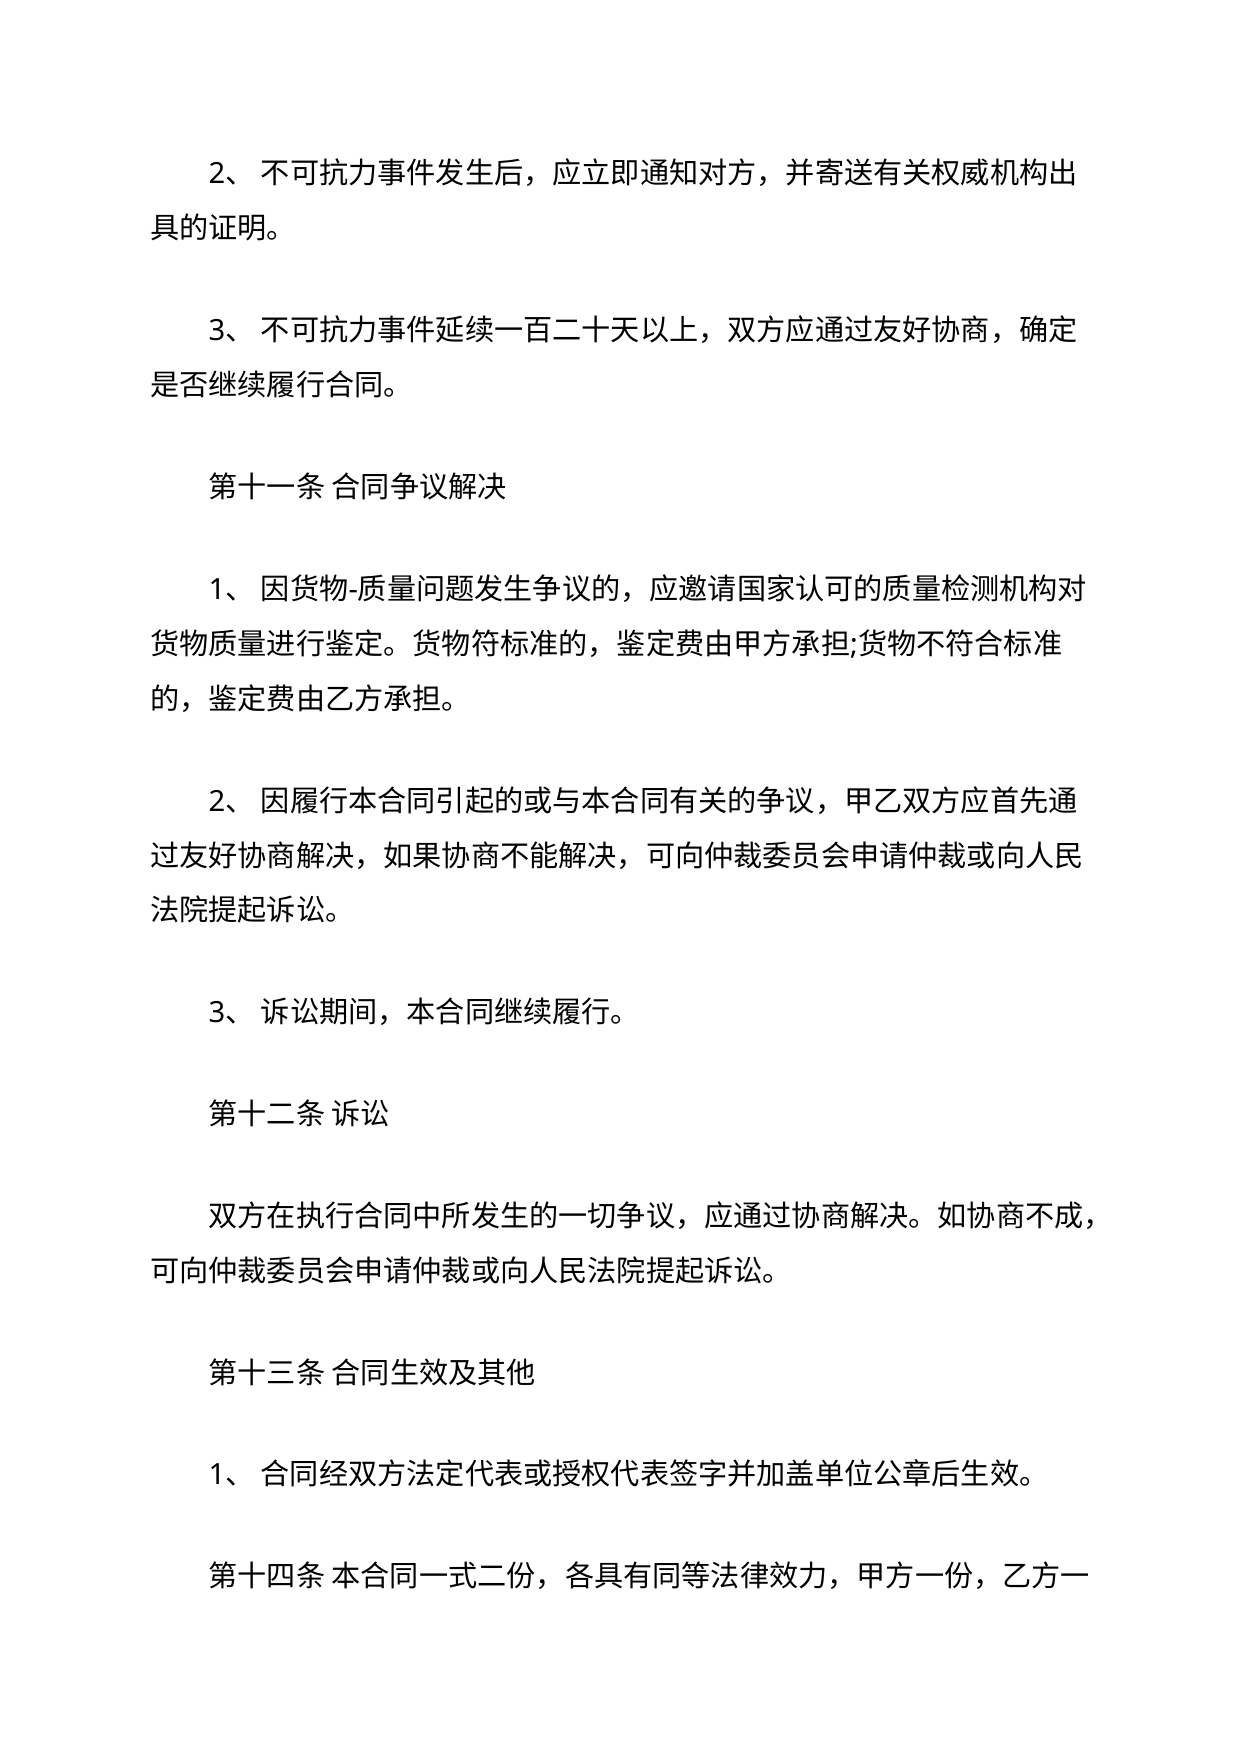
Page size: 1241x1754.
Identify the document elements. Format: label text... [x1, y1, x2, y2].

text 3、 不可抗力事件延续一百二十天以上，双方应通过友好协商，确定是否继续履行合同。 [150, 307, 1090, 404]
text 1、 合同经双方法定代表或授权代表签字并加盖单位公章后生效。 [150, 1451, 1090, 1493]
text 第十二条 诉讼 [150, 1091, 1090, 1133]
text 第十三条 合同生效及其他 [150, 1349, 1090, 1391]
text 双方在执行合同中所发生的一切争议，应通过协商解决。如协商不成，可向仲裁委员会申请仲裁或向人民法院提起诉讼。 [150, 1192, 1090, 1290]
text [150, 1553, 1090, 1595]
text 3、 诉讼期间，本合同继续履行。 [150, 989, 1090, 1031]
text 1、 因货物-质量问题发生争议的，应邀请国家认可的质量检测机构对货物质量进行鉴定。货物符标准的，鉴定费由甲方承担;货物不符合标准的，鉴定费由乙方承担。 [150, 565, 1090, 718]
text 2、 因履行本合同引起的或与本合同有关的争议，甲乙双方应首先通过友好协商解决，如果协商不能解决，可向仲裁委员会申请仲裁或向人民法院提起诉讼。 [150, 777, 1090, 929]
text 2、 不可抗力事件发生后，应立即通知对方，并寄送有关权威机构出具的证明。 [150, 150, 1090, 247]
text 第十一条 合同争议解决 [150, 463, 1090, 506]
